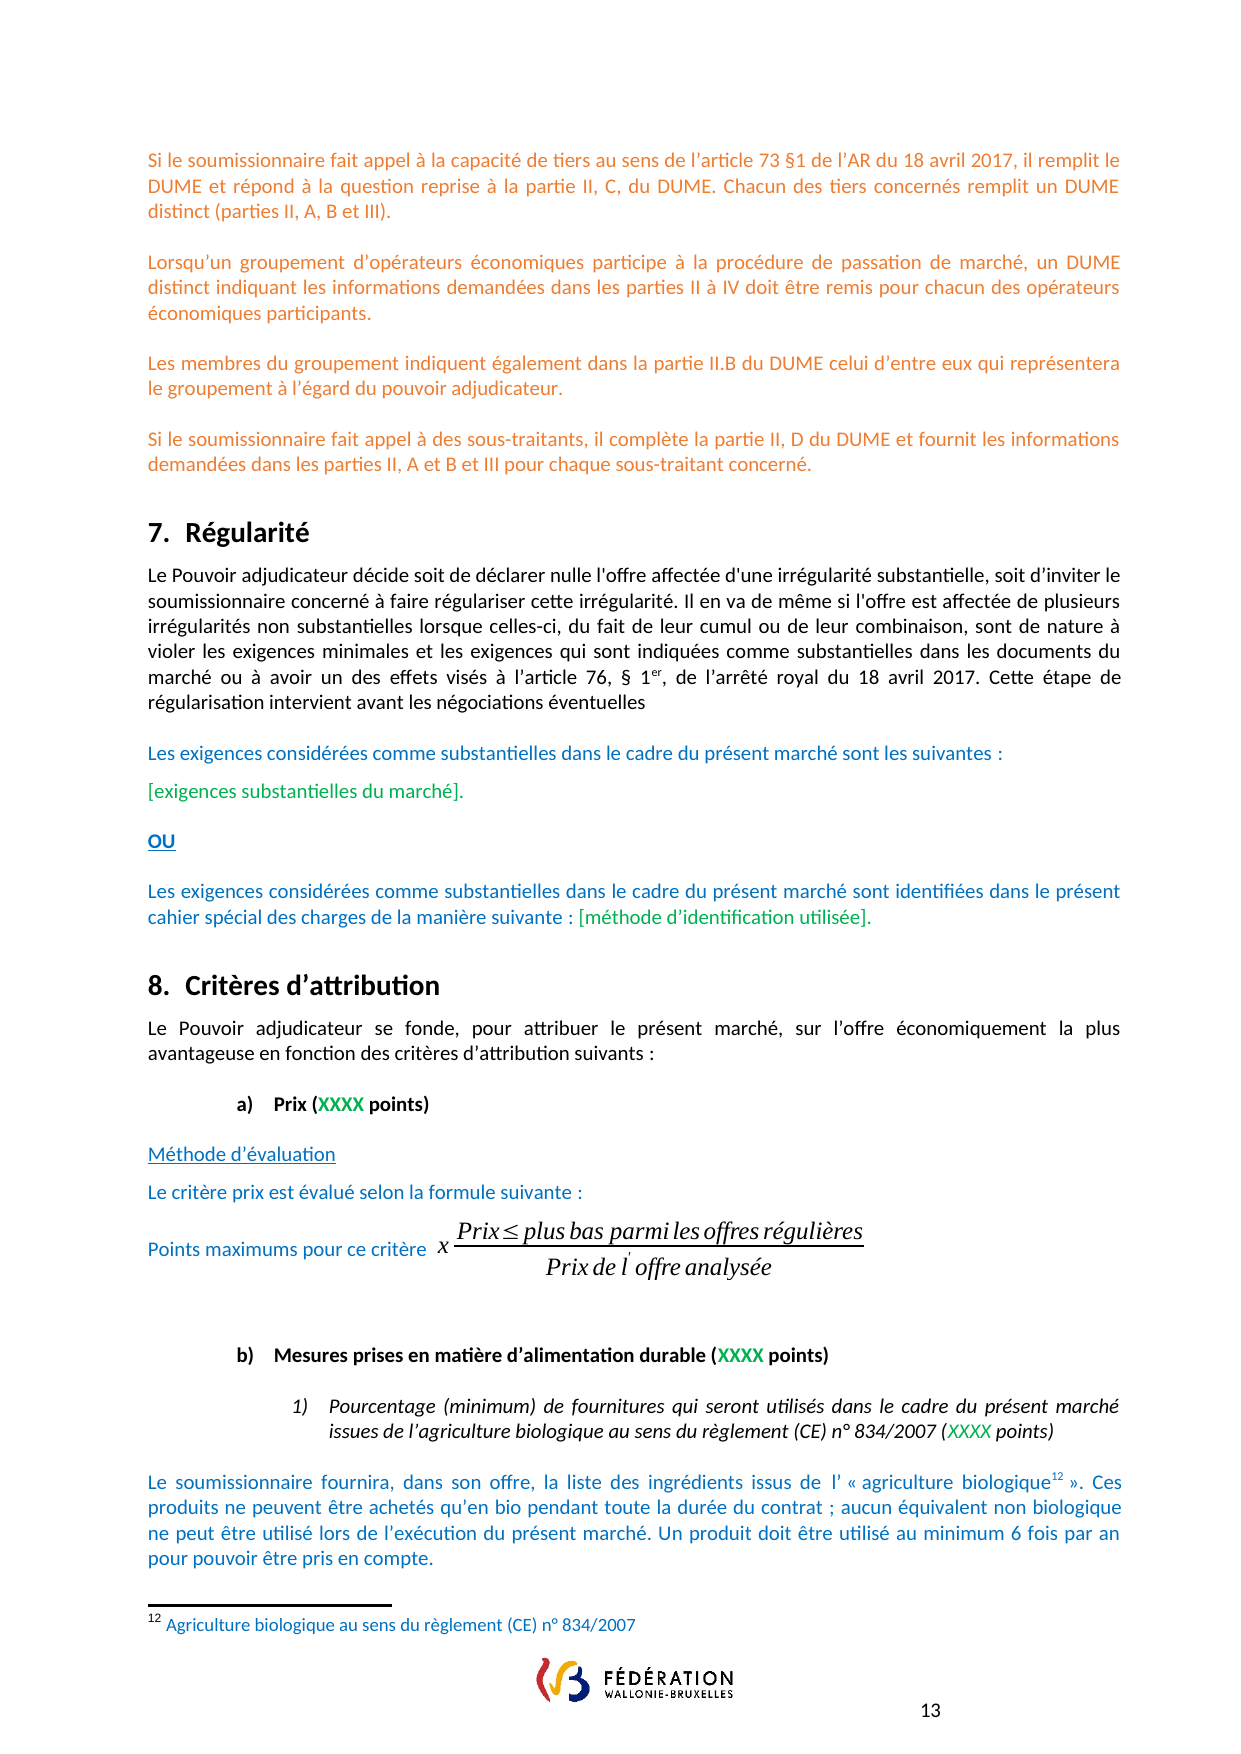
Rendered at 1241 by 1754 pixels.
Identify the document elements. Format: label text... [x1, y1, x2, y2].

subtitle Pourcentage (minimum) de fournitures qui seront utilisés dans le cadre du présent marché issues de l’agriculture biologique au sens du règlement (CE) n° 834/2007 (XXXX points) [291, 1393, 1122, 1444]
text Les membres du groupement indiquent également dans la partie II.B du DUME celui d’entre eux qui représentera le groupement à l’égard du pouvoir adjudicateur. [148, 350, 1122, 401]
subtitle Régularité [148, 514, 1122, 550]
text Le critère prix est évalué selon la formule suivante : [148, 1179, 1122, 1205]
text Les exigences considérées comme substantielles dans le cadre du présent marché sont identifiées dans le présent cahier spécial des charges de la manière suivante : [méthode d’identification utilisée]. [148, 879, 1122, 929]
subtitle Critères d’attribution [148, 967, 1122, 1003]
subtitle Mesures prises en matière d’alimentation durable (XXXX points) [236, 1343, 1122, 1368]
text Le Pouvoir adjudicateur décide soit de déclarer nulle l'offre affectée d'une irrégularité substantielle, soit d’inviter le soumissionnaire concerné à faire régulariser cette irrégularité. Il en va de même si l'offre est affectée de plusieurs irrégularités non substantielles lorsque celles-ci, du fait de leur cumul ou de leur combinaison, sont de nature à violer les exigences minimales et les exigences qui sont indiquées comme substantielles dans les documents du marché ou à avoir un des effets visés à l’article 76, § 1er, de l’arrêté royal du 18 avril 2017. Cette étape de régularisation intervient avant les négociations éventuelles [148, 562, 1122, 715]
text [exigences substantielles du marché]. [148, 778, 1122, 803]
text OU [148, 828, 1122, 854]
text Points maximums pour ce critère [148, 1217, 1122, 1280]
text Méthode d’évaluation [148, 1141, 1122, 1167]
text Lorsqu’un groupement d’opérateurs économiques participe à la procédure de passation de marché, un DUME distinct indiquant les informations demandées dans les parties II à IV doit être remis pour chacun des opérateurs économiques participants. [148, 249, 1122, 325]
text Si le soumissionnaire fait appel à des sous-traitants, il complète la partie II, D du DUME et fournit les informations demandées dans les parties II, A et B et III pour chaque sous-traitant concerné. [148, 426, 1122, 477]
text Le soumissionnaire fournira, dans son offre, la liste des ingrédients issus de l’ « agriculture biologique ». Ces produits ne peuvent être achetés qu’en bio pendant toute la durée du contrat ; aucun équivalent non biologique ne peut être utilisé lors de l’exécution du présent marché. Un produit doit être utilisé au minimum 6 fois par an pour pouvoir être pris en compte. [148, 1469, 1122, 1571]
picture [515, 1638, 753, 1720]
subtitle Prix (XXXX points) [236, 1091, 1122, 1116]
text Le Pouvoir adjudicateur se fonde, pour attribuer le présent marché, sur l’offre économiquement la plus avantageuse en fonction des critères d’attribution suivants : [148, 1015, 1122, 1066]
text Si le soumissionnaire fait appel à la capacité de tiers au sens de l’article 73 §1 de l’AR du 18 avril 2017, il remplit le DUME et répond à la question reprise à la partie II, C, du DUME. Chacun des tiers concernés remplit un DUME distinct (parties II, A, B et III). [148, 148, 1122, 224]
text Les exigences considérées comme substantielles dans le cadre du présent marché sont les suivantes : [148, 740, 1122, 765]
